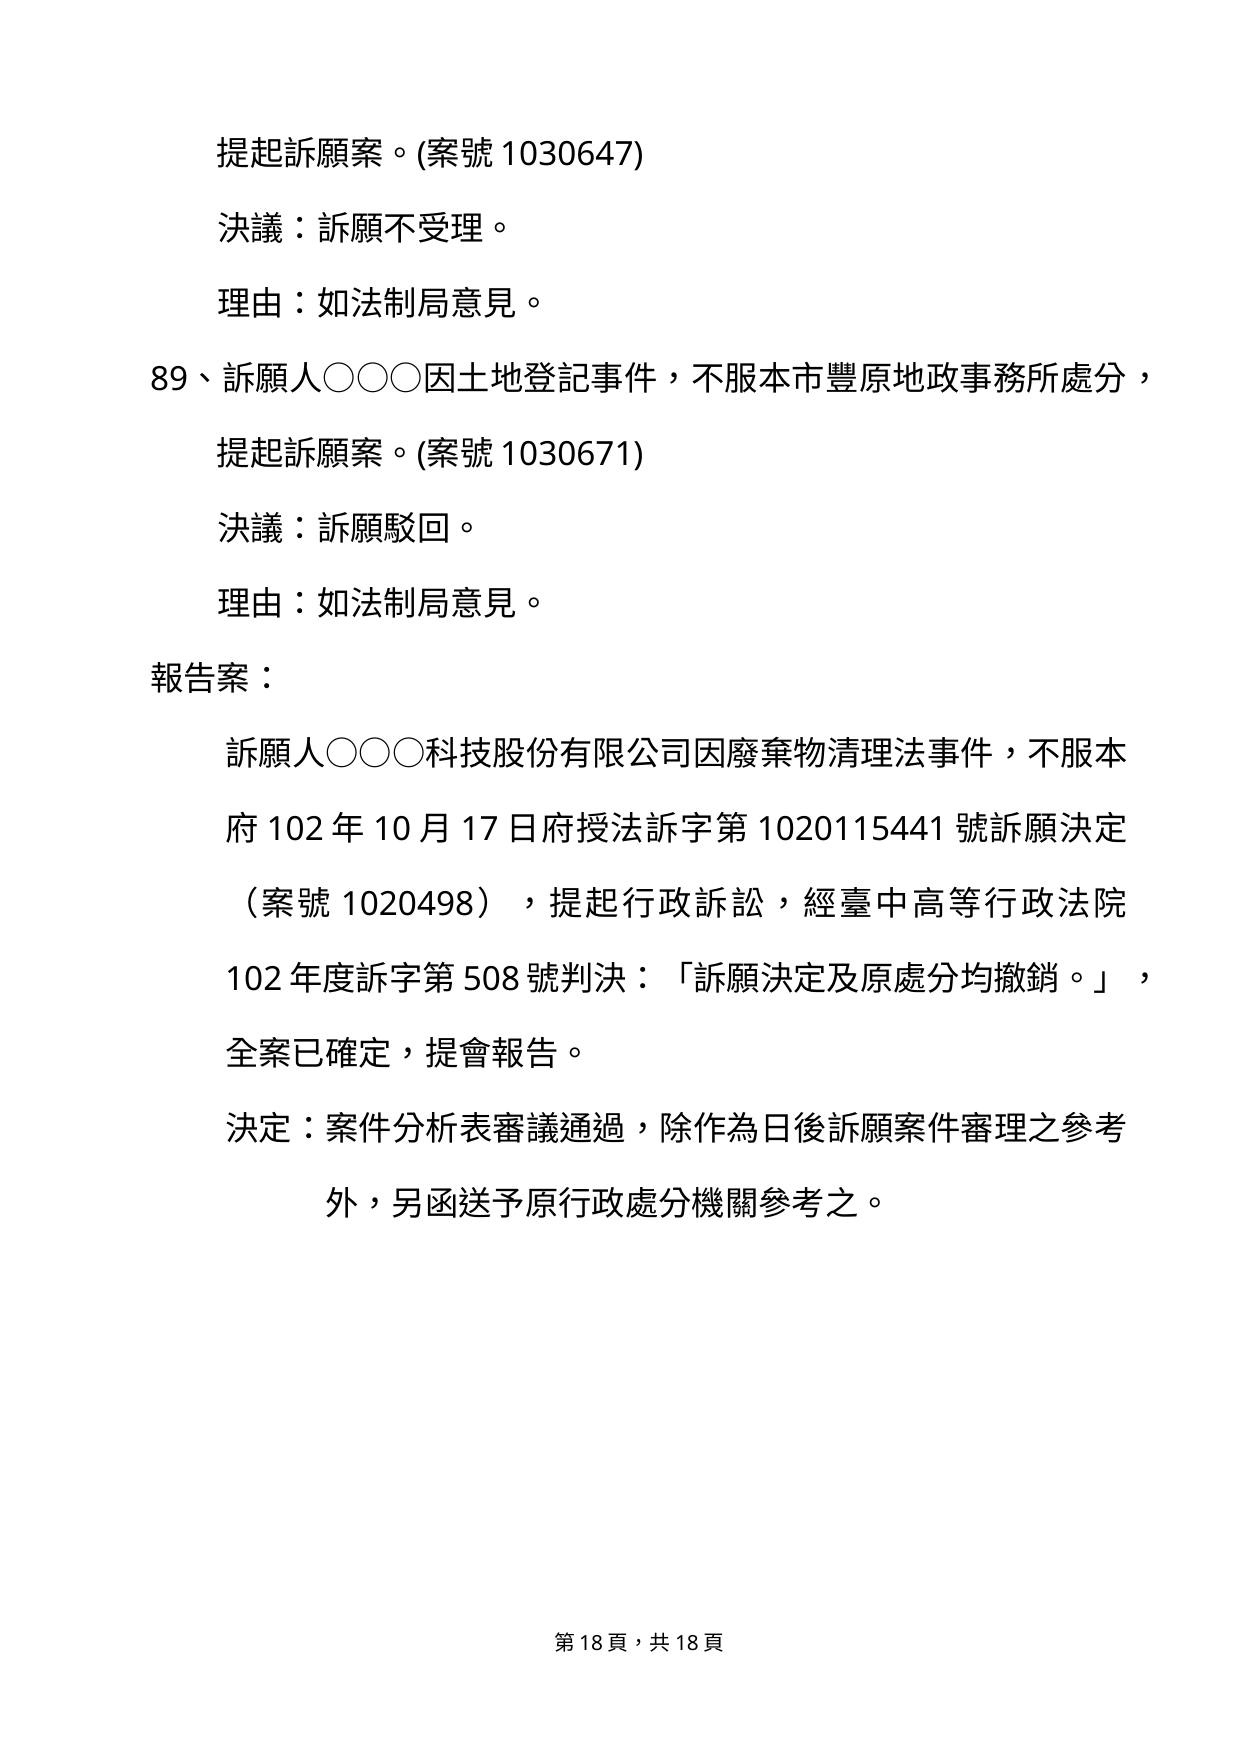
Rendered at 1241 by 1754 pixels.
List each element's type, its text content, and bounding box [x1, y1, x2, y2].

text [150, 113, 1128, 188]
text 理由：如法制局意見。 [217, 263, 1128, 338]
text 決議：訴願不受理。 [217, 188, 1128, 263]
text 89、訴願人○○○因土地登記事件，不服本市豐原地政事務所處分，提起訴願案。(案號1030671) [150, 338, 1128, 488]
text 報告案： [150, 638, 1128, 713]
text 決定：案件分析表審議通過，除作為日後訴願案件審理之參考外，另函送予原行政處分機關參考之。 [225, 1088, 1128, 1238]
text 訴願人○○○科技股份有限公司因廢棄物清理法事件，不服本府102年10月17日府授法訴字第1020115441號訴願決定（案號1020498），提起行政訴訟，經臺中高等行政法院102年度訴字第508號判決：「訴願決定及原處分均撤銷。」，全案已確定，提會報告。 [225, 713, 1128, 1088]
text 決議：訴願駁回。 [217, 488, 1128, 563]
text 理由：如法制局意見。 [217, 563, 1128, 638]
